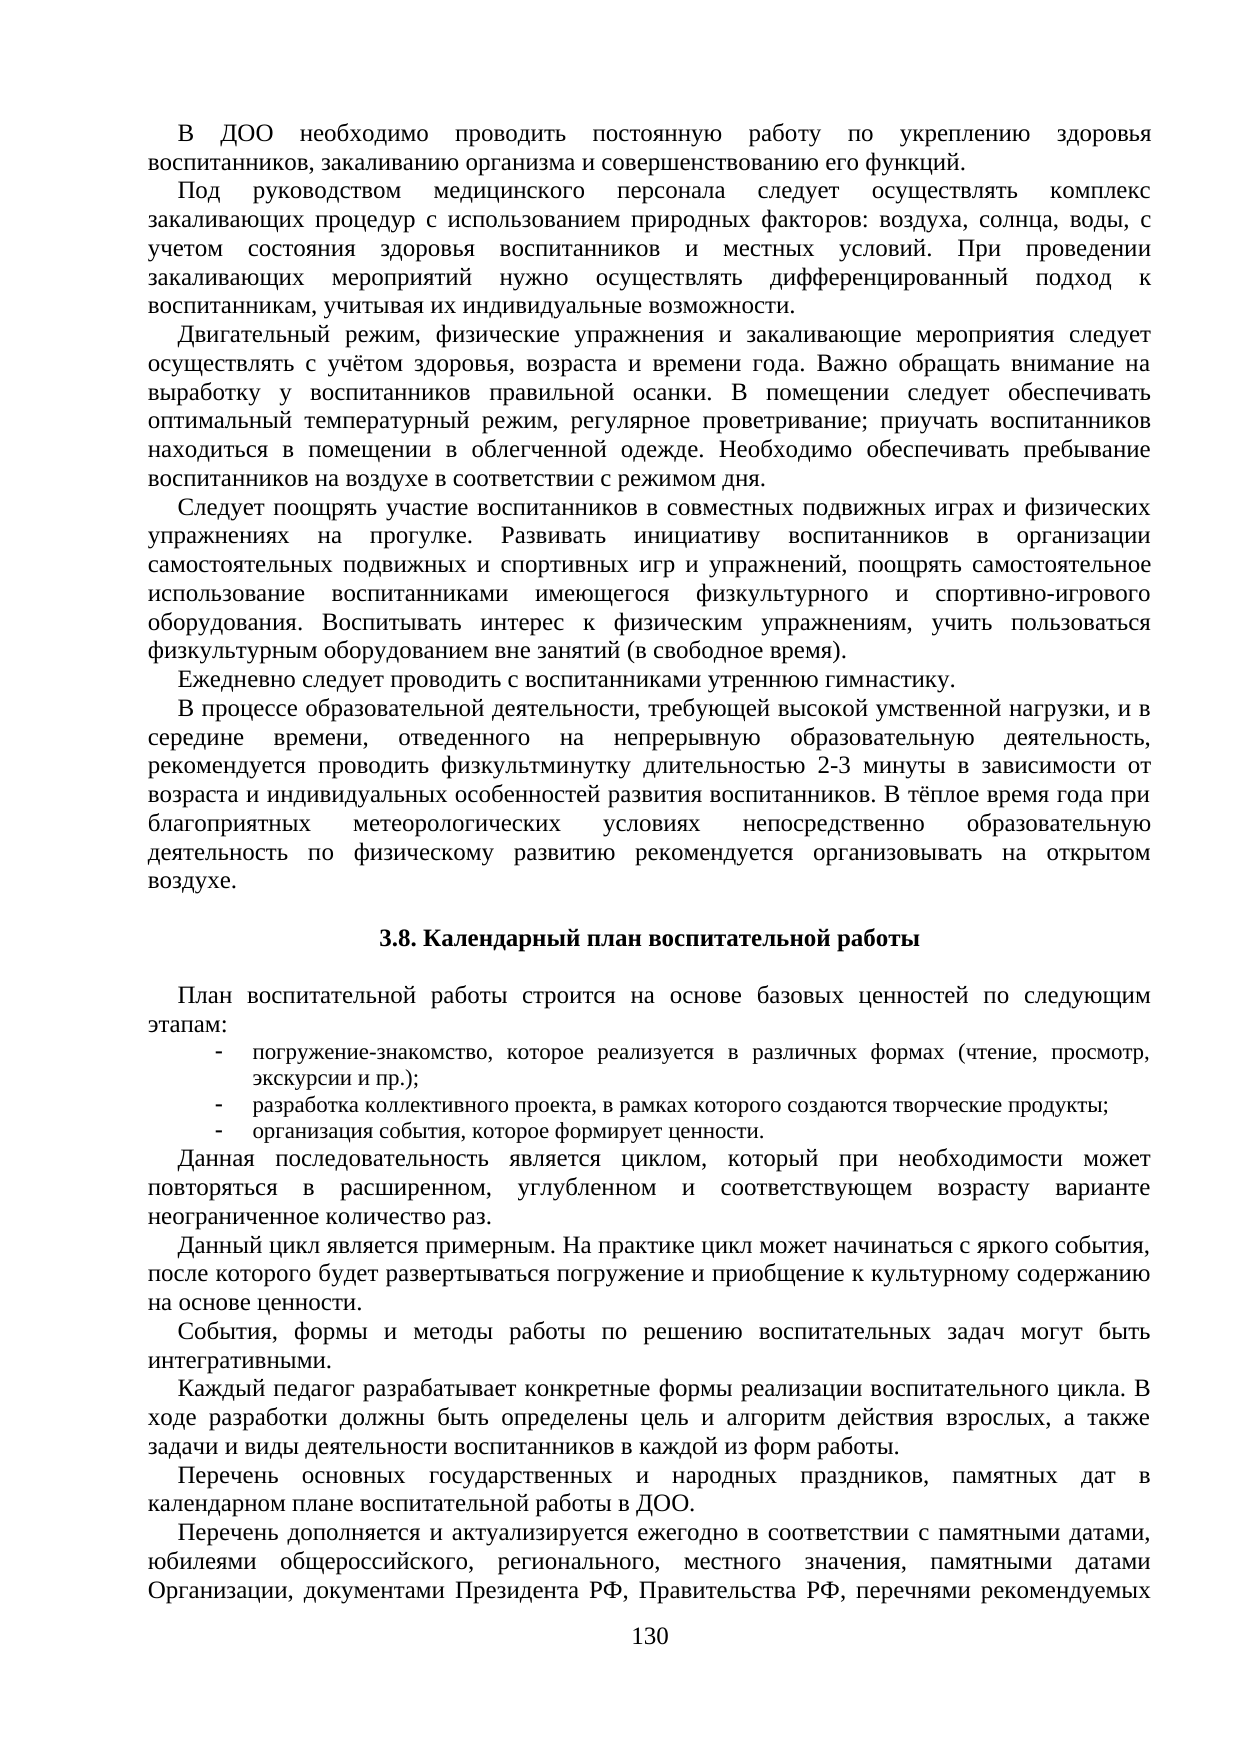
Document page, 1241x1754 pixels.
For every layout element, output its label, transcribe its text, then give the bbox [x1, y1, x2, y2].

text Ежедневно следует проводить с воспитанниками утреннюю гимнастику. [148, 664, 1152, 693]
text Под руководством медицинского персонала следует осуществлять комплекс закаливающих процедур с использованием природных факторов: воздуха, солнца, воды, с учетом состояния здоровья воспитанников и местных условий. При проведении закаливающих мероприятий нужно осуществлять дифференцированный подход к воспитанникам, учитывая их индивидуальные возможности. [148, 176, 1152, 319]
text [148, 1517, 1152, 1603]
text 3.8. Календарный план воспитательной работы [148, 923, 1152, 952]
text В процессе образовательной деятельности, требующей высокой умственной нагрузки, и в середине времени, отведенного на непрерывную образовательную деятельность, рекомендуется проводить физкультминутку длительностью 2-3 минуты в зависимости от возраста и индивидуальных особенностей развития воспитанников. В тёплое время года при благоприятных метеорологических условиях непосредственно образовательную деятельность по физическому развитию рекомендуется организовывать на открытом воздухе. [148, 693, 1152, 894]
list организация события, которое формирует ценности. [215, 1117, 1152, 1143]
text Двигательный режим, физические упражнения и закаливающие мероприятия следует осуществлять с учётом здоровья, возраста и времени года. Важно обращать внимание на выработку у воспитанников правильной осанки. В помещении следует обеспечивать оптимальный температурный режим, регулярное проветривание; приучать воспитанников находиться в помещении в облегченной одежде. Необходимо обеспечивать пребывание воспитанников на воздухе в соответствии с режимом дня. [148, 319, 1152, 492]
text Перечень основных государственных и народных праздников, памятных дат в календарном плане воспитательной работы в ДОО. [148, 1460, 1152, 1517]
list разработка коллективного проекта, в рамках которого создаются творческие продукты; [215, 1091, 1152, 1117]
text План воспитательной работы строится на основе базовых ценностей по следующим этапам: [148, 981, 1152, 1038]
text Данный цикл является примерным. На практике цикл может начинаться с яркого события, после которого будет развертываться погружение и приобщение к культурному содержанию на основе ценности. [148, 1230, 1152, 1316]
text Каждый педагог разрабатывает конкретные формы реализации воспитательного цикла. В ходе разработки должны быть определены цель и алгоритм действия взрослых, а также задачи и виды деятельности воспитанников в каждой из форм работы. [148, 1373, 1152, 1460]
text В ДОО необходимо проводить постоянную работу по укреплению здоровья воспитанников, закаливанию организма и совершенствованию его функций. [148, 118, 1152, 176]
text Данная последовательность является циклом, который при необходимости может повторяться в расширенном, углубленном и соответствующем возрасту варианте неограниченное количество раз. [148, 1143, 1152, 1230]
text Следует поощрять участие воспитанников в совместных подвижных играх и физических упражнениях на прогулке. Развивать инициативу воспитанников в организации самостоятельных подвижных и спортивных игр и упражнений, поощрять самостоятельное использование воспитанниками имеющегося физкультурного и спортивно-игрового оборудования. Воспитывать интерес к физическим упражнениям, учить пользоваться физкультурным оборудованием вне занятий (в свободное время). [148, 492, 1152, 664]
text События, формы и методы работы по решению воспитательных задач могут быть интегративными. [148, 1316, 1152, 1373]
list погружение-знакомство, которое реализуется в различных формах (чтение, просмотр, экскурсии и пр.); [215, 1038, 1152, 1091]
